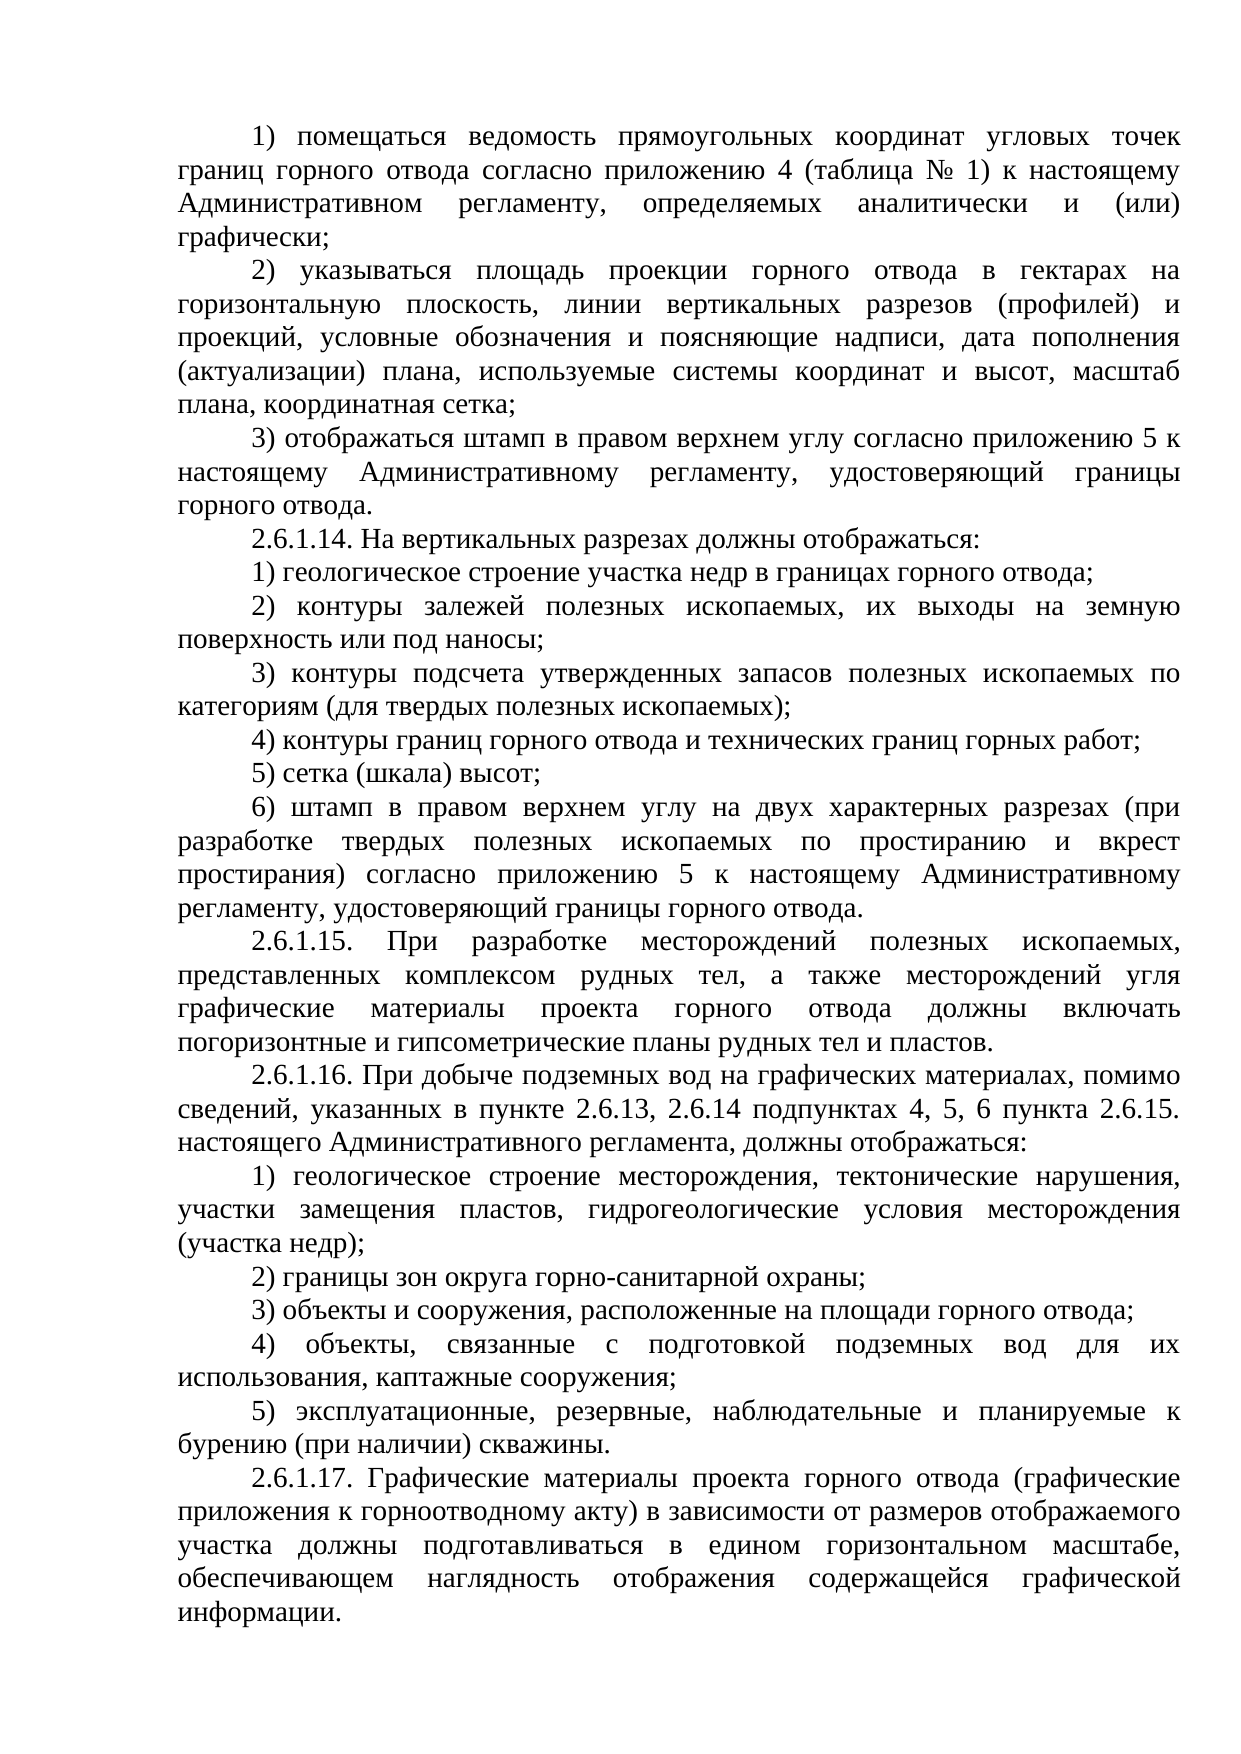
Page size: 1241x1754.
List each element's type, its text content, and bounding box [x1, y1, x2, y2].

text 2.6.1.16. При добыче подземных вод на графических материалах, помимо сведений, указанных в пункте 2.6.13, 2.6.14 подпунктах 4, 5, 6 пункта 2.6.15. настоящего Административного регламента, должны отображаться: [177, 1057, 1181, 1158]
text 3) контуры подсчета утвержденных запасов полезных ископаемых по категориям (для твердых полезных ископаемых); [177, 655, 1181, 722]
text 6) штамп в правом верхнем углу на двух характерных разрезах (при разработке твердых полезных ископаемых по простиранию и вкрест простирания) согласно приложению 5 к настоящему Административному регламенту, удостоверяющий границы горного отвода. [177, 789, 1181, 923]
text 5) эксплуатационные, резервные, наблюдательные и планируемые к бурению (при наличии) скважины. [177, 1393, 1181, 1460]
text 2) указываться площадь проекции горного отвода в гектарах на горизонтальную плоскость, линии вертикальных разрезов (профилей) и проекций, условные обозначения и поясняющие надписи, дата пополнения (актуализации) плана, используемые системы координат и высот, масштаб плана, координатная сетка; [177, 252, 1181, 420]
text 3) объекты и сооружения, расположенные на площади горного отвода; [177, 1292, 1181, 1326]
text 4) контуры границ горного отвода и технических границ горных работ; [177, 722, 1181, 756]
text 2.6.1.15. При разработке месторождений полезных ископаемых, представленных комплексом рудных тел, а также месторождений угля графические материалы проекта горного отвода должны включать погоризонтные и гипсометрические планы рудных тел и пластов. [177, 923, 1181, 1057]
text 3) отображаться штамп в правом верхнем углу согласно приложению 5 к настоящему Административному регламенту, удостоверяющий границы горного отвода. [177, 420, 1181, 521]
text 4) объекты, связанные с подготовкой подземных вод для их использования, каптажные сооружения; [177, 1326, 1181, 1393]
text 5) сетка (шкала) высот; [177, 756, 1181, 789]
text 1) геологическое строение участка недр в границах горного отвода; [177, 554, 1181, 588]
text 1) геологическое строение месторождения, тектонические нарушения, участки замещения пластов, гидрогеологические условия месторождения (участка недр); [177, 1158, 1181, 1259]
text 2) границы зон округа горно-санитарной охраны; [177, 1259, 1181, 1292]
text 2.6.1.17. Графические материалы проекта горного отвода (графические приложения к горноотводному акту) в зависимости от размеров отображаемого участка должны подготавливаться в едином горизонтальном масштабе, обеспечивающем наглядность отображения содержащейся графической информации. [177, 1460, 1181, 1628]
text 2.6.1.14. На вертикальных разрезах должны отображаться: [177, 521, 1181, 554]
text 1) помещаться ведомость прямоугольных координат угловых точек границ горного отвода согласно приложению 4 (таблица № 1) к настоящему Административном регламенту, определяемых аналитически и (или) графически; [177, 118, 1181, 252]
text 2) контуры залежей полезных ископаемых, их выходы на земную поверхность или под наносы; [177, 588, 1181, 655]
